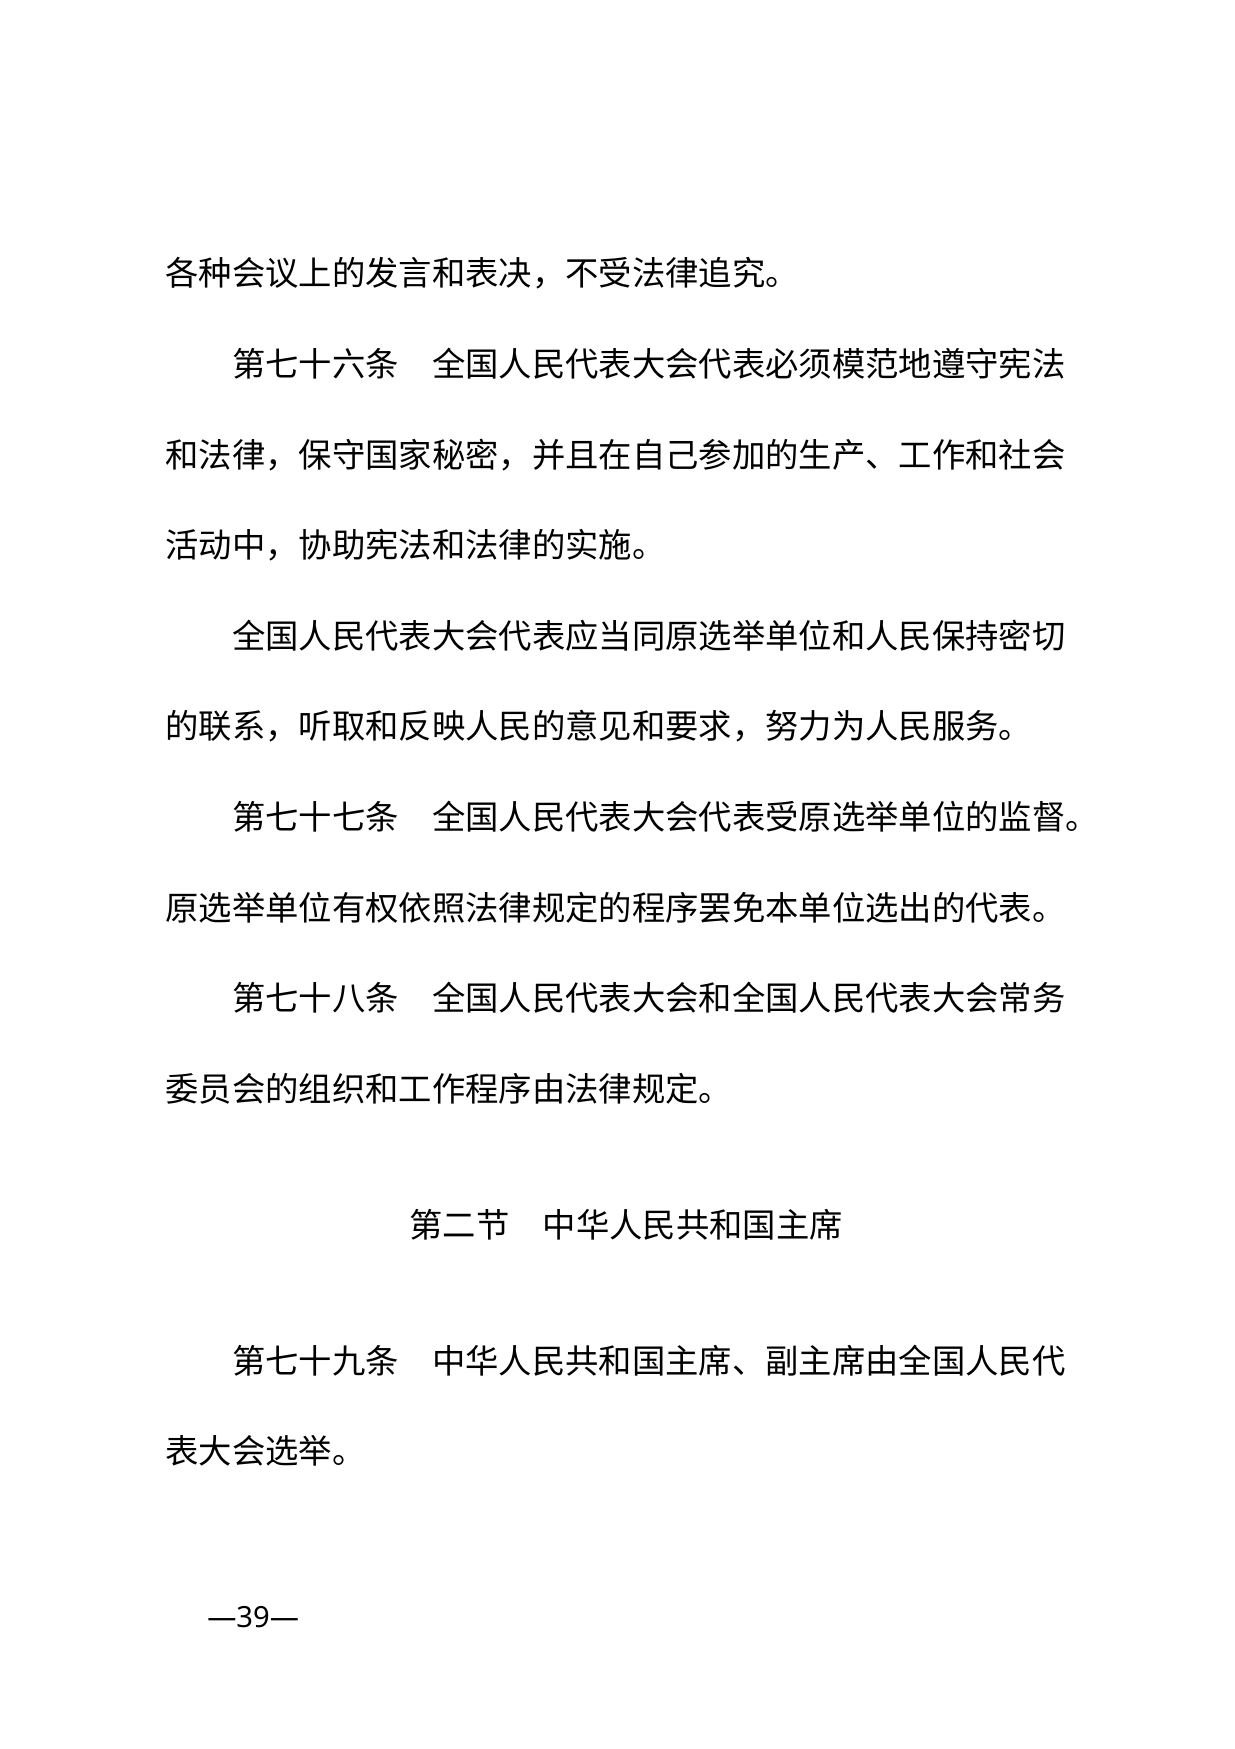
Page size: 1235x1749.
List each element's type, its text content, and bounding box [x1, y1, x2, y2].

text 第七十七条 全国人民代表大会代表受原选举单位的监督。原选举单位有权依照法律规定的程序罢免本单位选出的代表。 [165, 770, 1087, 951]
text 第七十六条 全国人民代表大会代表必须模范地遵守宪法和法律，保守国家秘密，并且在自己参加的生产、工作和社会活动中，协助宪法和法律的实施。 [165, 317, 1087, 588]
text 第二节 中华人民共和国主席 [165, 1177, 1087, 1268]
text 全国人民代表大会代表应当同原选举单位和人民保持密切的联系，听取和反映人民的意见和要求，努力为人民服务。 [165, 588, 1087, 770]
text 第七十九条 中华人民共和国主席、副主席由全国人民代表大会选举。 [165, 1313, 1087, 1495]
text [165, 226, 1087, 317]
text 第七十八条 全国人民代表大会和全国人民代表大会常务委员会的组织和工作程序由法律规定。 [165, 951, 1087, 1132]
